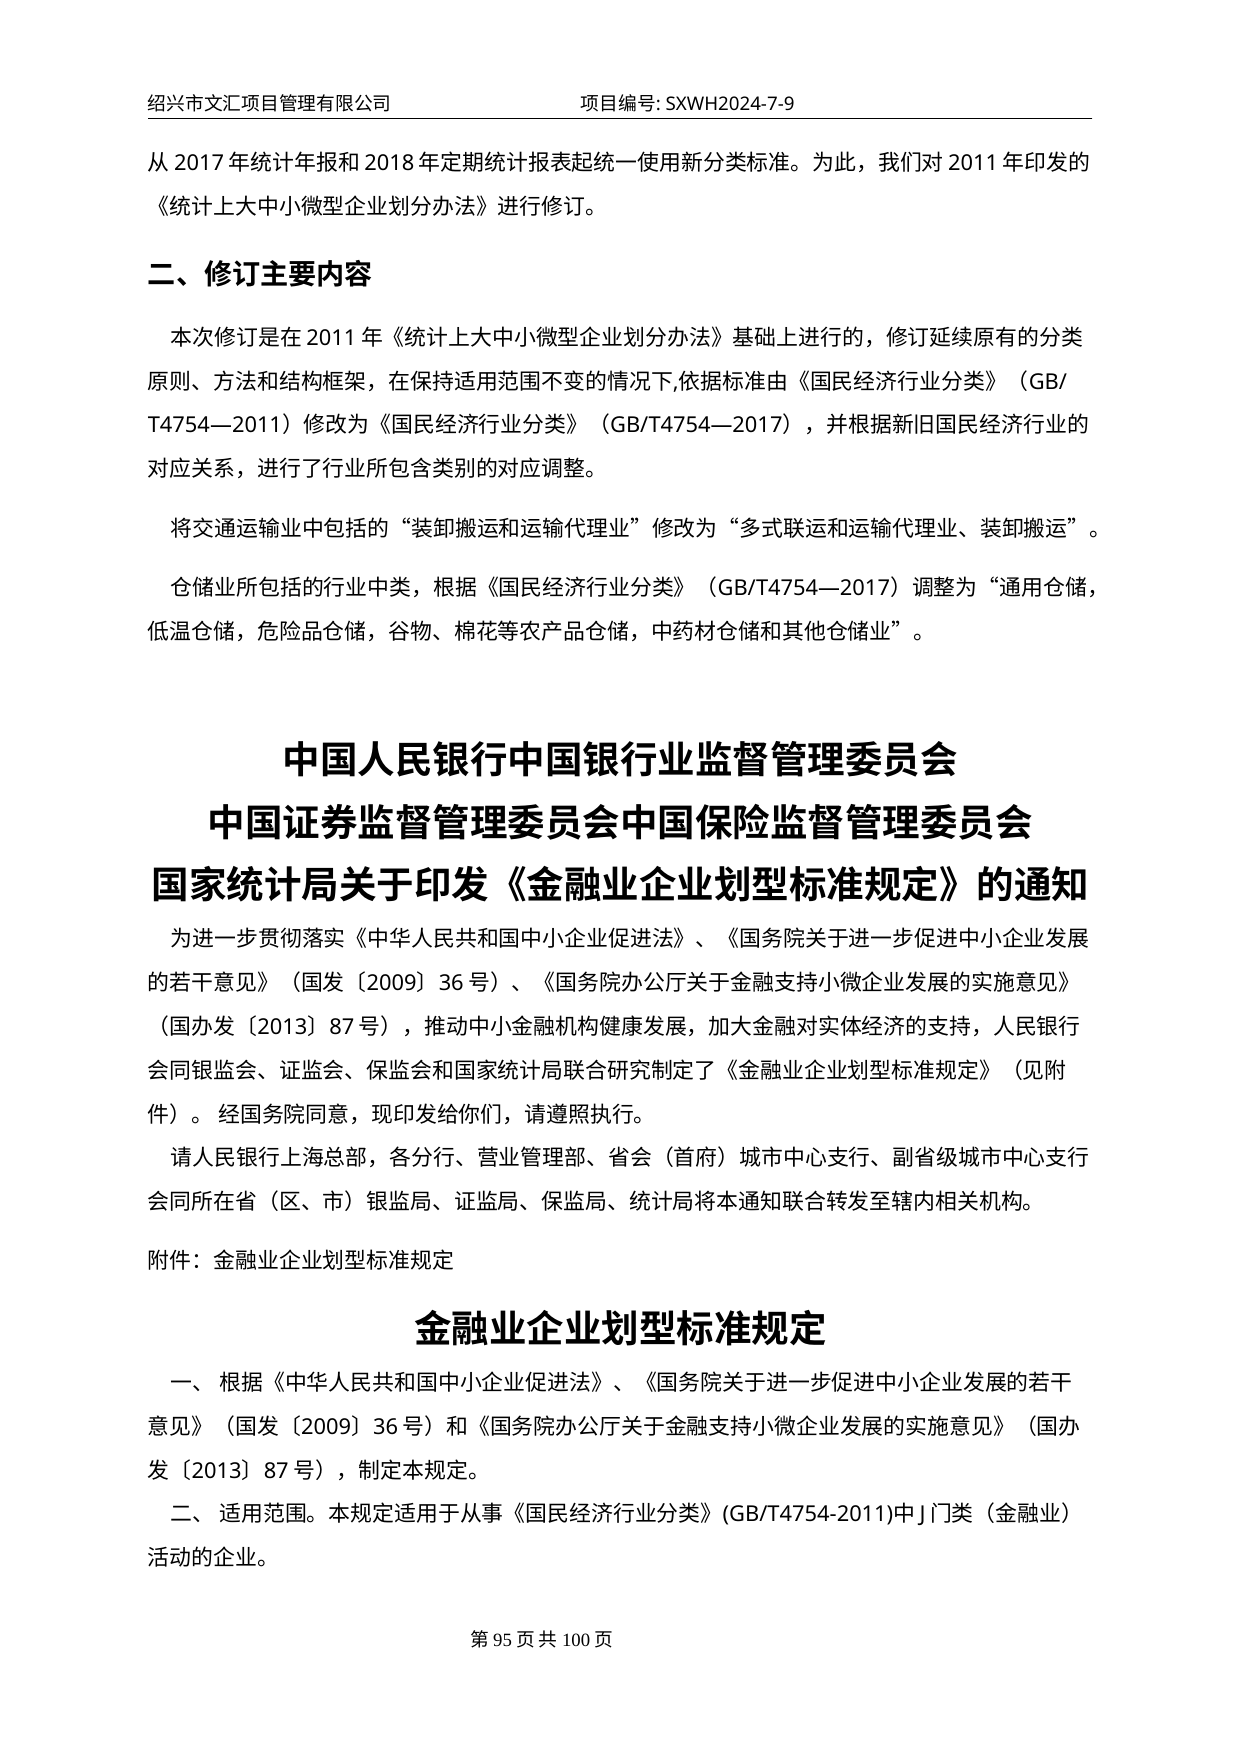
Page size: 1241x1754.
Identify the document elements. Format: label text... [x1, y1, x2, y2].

text 本次修订是在2011年《统计上大中小微型企业划分办法》基础上进行的，修订延续原有的分类原则、方法和结构框架，在保持适用范围不变的情况下,依据标准由《国民经济行业分类》（GB/T4754—2011）修改为《国民经济行业分类》（GB/T4754—2017），并根据新旧国民经济行业的对应关系，进行了行业所包含类别的对应调整。 [148, 308, 1092, 483]
text 一、 根据《中华人民共和国中小企业促进法》、《国务院关于进一步促进中小企业发展的若干意见》（国发〔2009〕36号）和《国务院办公厅关于金融支持小微企业发展的实施意见》（国办发〔2013〕87号），制定本规定。 [148, 1353, 1092, 1484]
text 附件：金融业企业划型标准规定 [148, 1231, 1092, 1275]
text 二、 适用范围。本规定适用于从事《国民经济行业分类》(GB/T4754-2011)中J门类（金融业）活动的企业。 [148, 1484, 1092, 1572]
text 请人民银行上海总部，各分行、营业管理部、省会（首府）城市中心支行、副省级城市中心支行会同所在省（区、市）银监局、证监局、保监局、统计局将本通知联合转发至辖内相关机构。 [148, 1128, 1092, 1216]
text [148, 133, 1092, 220]
text 将交通运输业中包括的“装卸搬运和运输代理业”修改为“多式联运和运输代理业、装卸搬运”。 [148, 498, 1092, 542]
text 国家统计局关于印发《金融业企业划型标准规定》的通知 [148, 847, 1092, 909]
text 中国人民银行中国银行业监督管理委员会 [148, 722, 1092, 784]
text 仓储业所包括的行业中类，根据《国民经济行业分类》（GB/T4754—2017）调整为“通用仓储，低温仓储，危险品仓储，谷物、棉花等农产品仓储，中药材仓储和其他仓储业”。 [148, 558, 1092, 645]
text 为进一步贯彻落实《中华人民共和国中小企业促进法》、《国务院关于进一步促进中小企业发展的若干意见》（国发〔2009〕36号）、《国务院办公厅关于金融支持小微企业发展的实施意见》（国办发〔2013〕87号），推动中小金融机构健康发展，加大金融对实体经济的支持，人民银行会同银监会、证监会、保监会和国家统计局联合研究制定了《金融业企业划型标准规定》（见附件）。 经国务院同意，现印发给你们，请遵照执行。 [148, 909, 1092, 1128]
text 二、修订主要内容 [148, 236, 1092, 292]
text 中国证券监督管理委员会中国保险监督管理委员会 [148, 784, 1092, 847]
text 金融业企业划型标准规定 [148, 1291, 1092, 1353]
